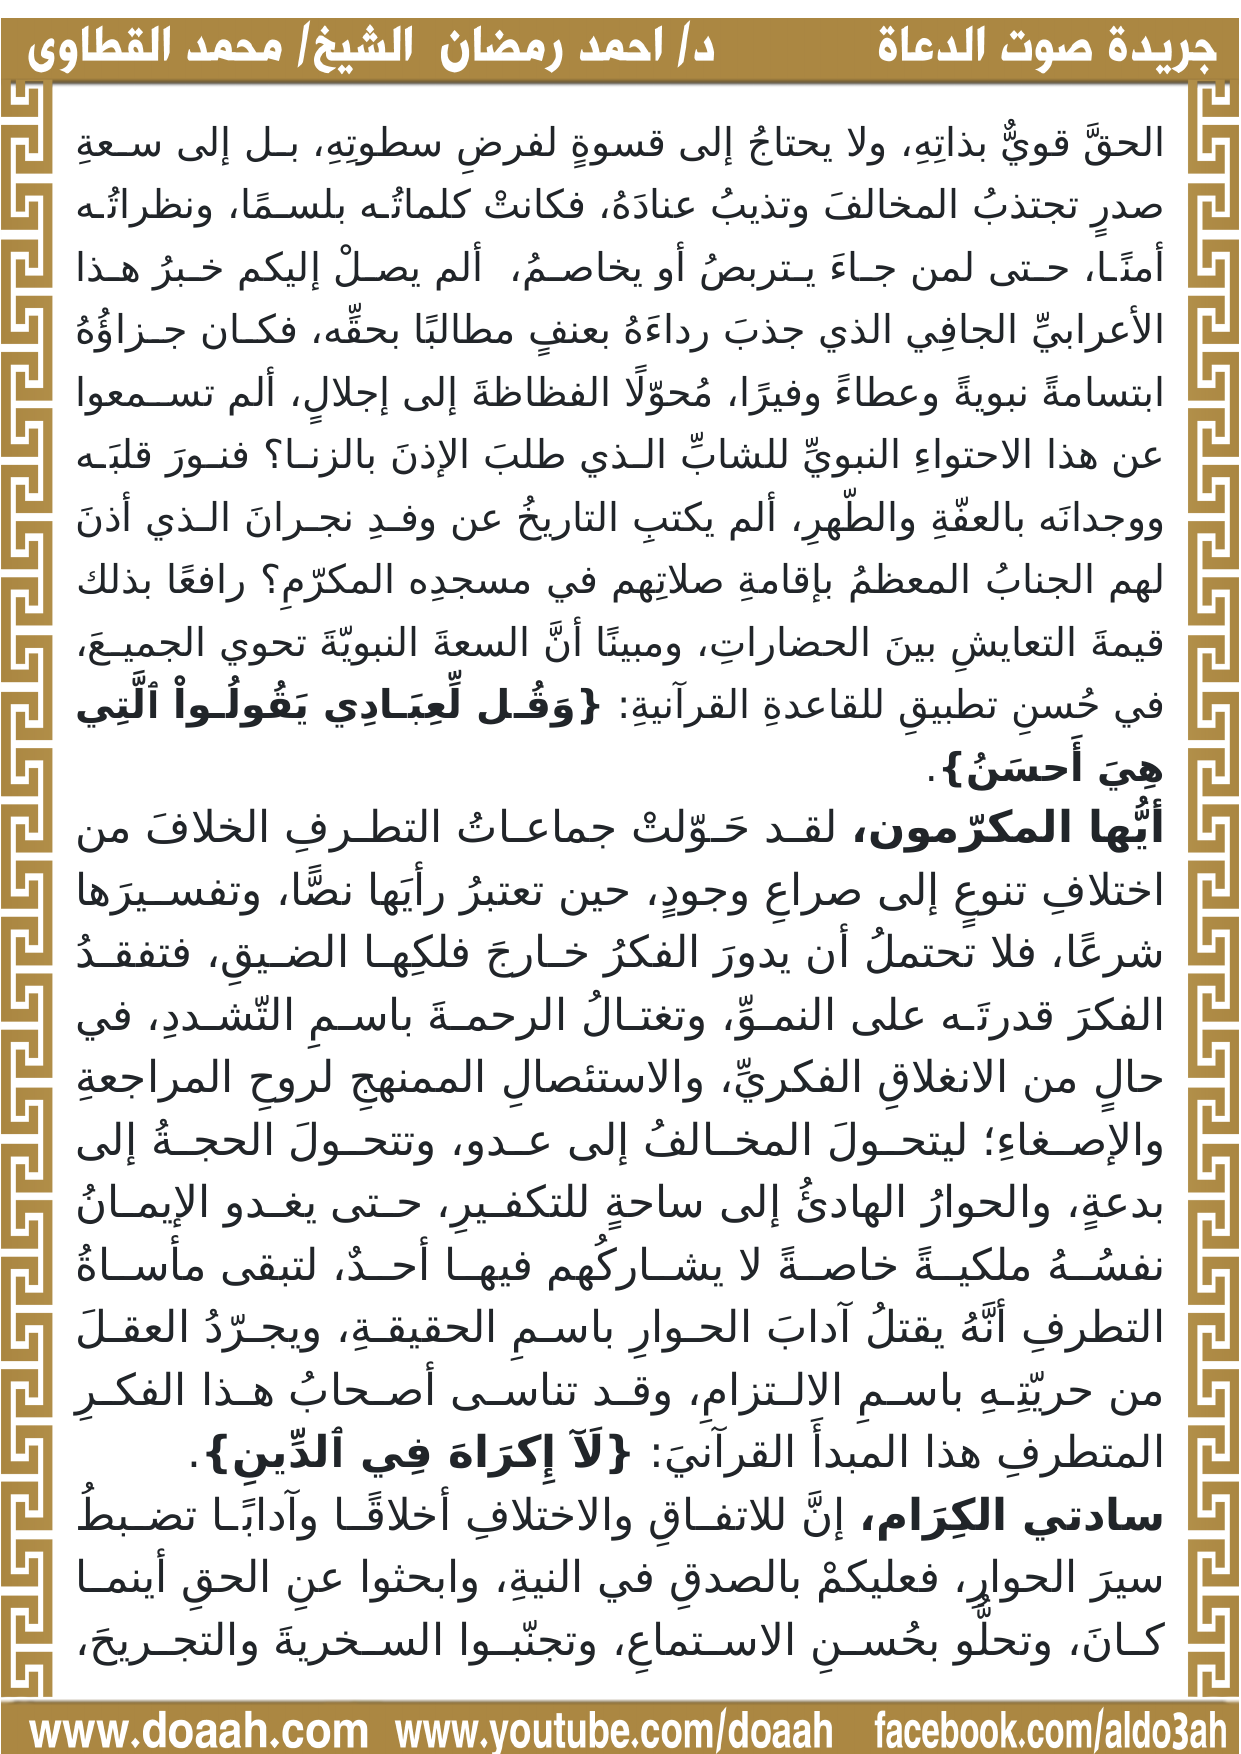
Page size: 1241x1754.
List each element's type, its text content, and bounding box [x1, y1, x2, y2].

text أيُّها المكرّمون، لقد حَوّلتْ جماعاتُ التطرفِ الخلافَ من اختلافِ تنوعٍ إلى صراعِ وجودٍ، حين تعتبرُ رأيَها نصًّا، وتفسيرَها شرعًا، فلا تحتملُ أن يدورَ الفكرُ خارجَ فلكِها الضيقِ، فتفقدُ الفكرَ قدرتَه على النموِّ، وتغتالُ الرحمةَ باسمِ التّشددِ، في حالٍ من الانغلاقِ الفكريِّ، والاستئصالِ الممنهجِ لروحِ المراجعةِ والإصغاءِ؛ ليتحولَ المخالفُ إلى عدو، وتتحولَ الحجةُ إلى بدعةٍ، والحوارُ الهادئُ إلى ساحةٍ للتكفيرِ، حتى يغدو الإيمانُ نفسُهُ ملكيةً خاصةً لا يشاركُهم فيها أحدٌ، لتبقى مأساةُ التطرفِ أنَّهُ يقتلُ آدابَ الحوارِ باسمِ الحقيقةِ، ويجرّدُ العقلَ من حريّتِهِ باسمِ الالتزامِ، وقد تناسى أصحابُ هذا الفكرِ المتطرفِ هذا المبدأَ القرآنيَ: {لَآ إِكرَاهَ فِي ٱلدِّينِ}. [75, 791, 1165, 1478]
picture [1, 18, 1239, 1754]
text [75, 1478, 1165, 1666]
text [75, 103, 1165, 791]
